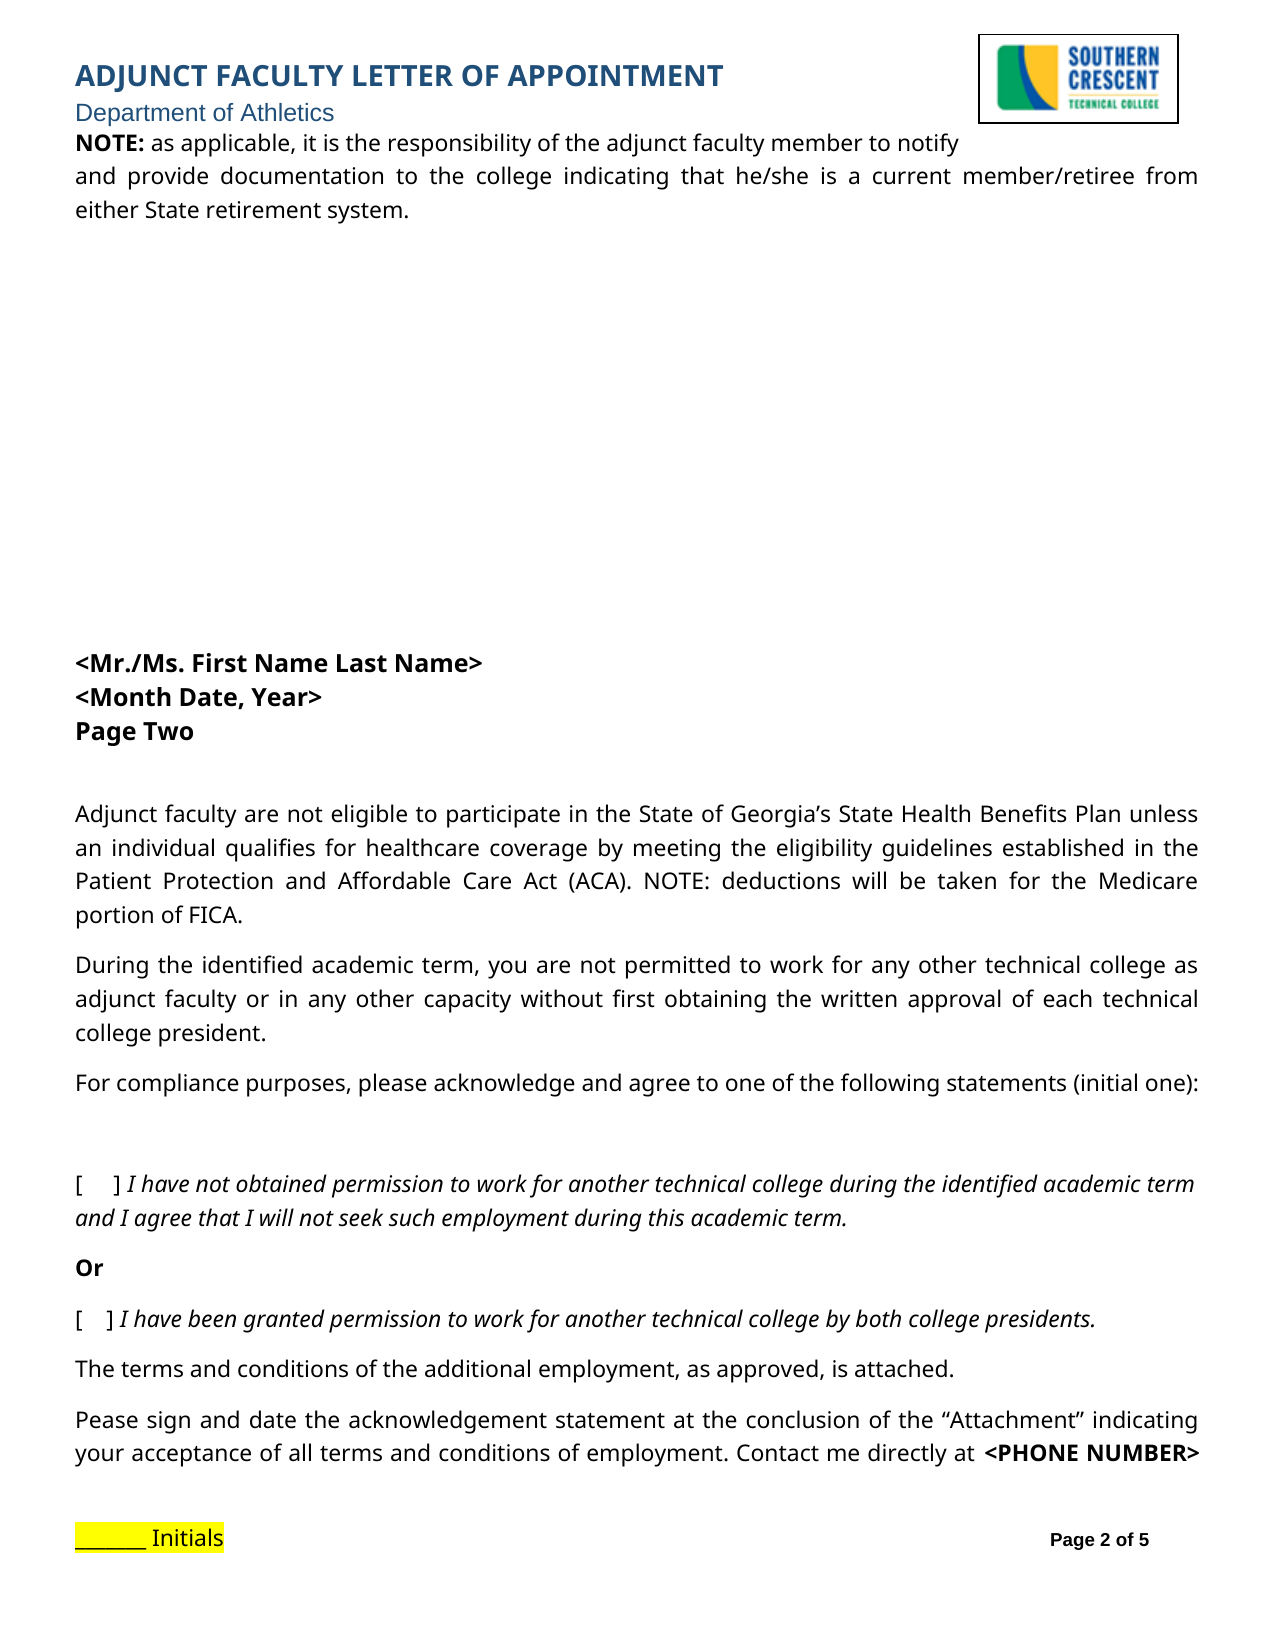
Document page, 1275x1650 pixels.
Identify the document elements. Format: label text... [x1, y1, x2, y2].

text NOTE: as applicable, it is the responsibility of the adjunct faculty member to notify and provide documentation to the college indicating that he/she is a current member/retiree from either State retirement system. [75, 127, 1200, 225]
text During the identified academic term, you are not permitted to work for any other technical college as adjunct faculty or in any other capacity without first obtaining the written approval of each technical college president. [75, 949, 1200, 1048]
text <Mr./Ms. First Name Last Name> [75, 645, 1200, 679]
text Or [75, 1252, 1200, 1284]
text <Month Date, Year> [75, 679, 1200, 713]
text For compliance purposes, please acknowledge and agree to one of the following statements (initial one): [75, 1067, 1200, 1099]
text [ ] I have been granted permission to work for another technical college by both college presidents. [75, 1303, 1200, 1334]
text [75, 1404, 1200, 1469]
text Page Two [75, 713, 1200, 747]
text The terms and conditions of the additional employment, as approved, is attached. [75, 1353, 1200, 1384]
text [ ] I have not obtained permission to work for another technical college during the identified academic term and I agree that I will not seek such employment during this academic term. [75, 1168, 1200, 1233]
text Adjunct faculty are not eligible to participate in the State of Georgia’s State Health Benefits Plan unless an individual qualifies for healthcare coverage by meeting the eligibility guidelines established in the Patient Protection and Affordable Care Act (ACA). NOTE: deductions will be taken for the Medicare portion of FICA. [75, 798, 1200, 930]
